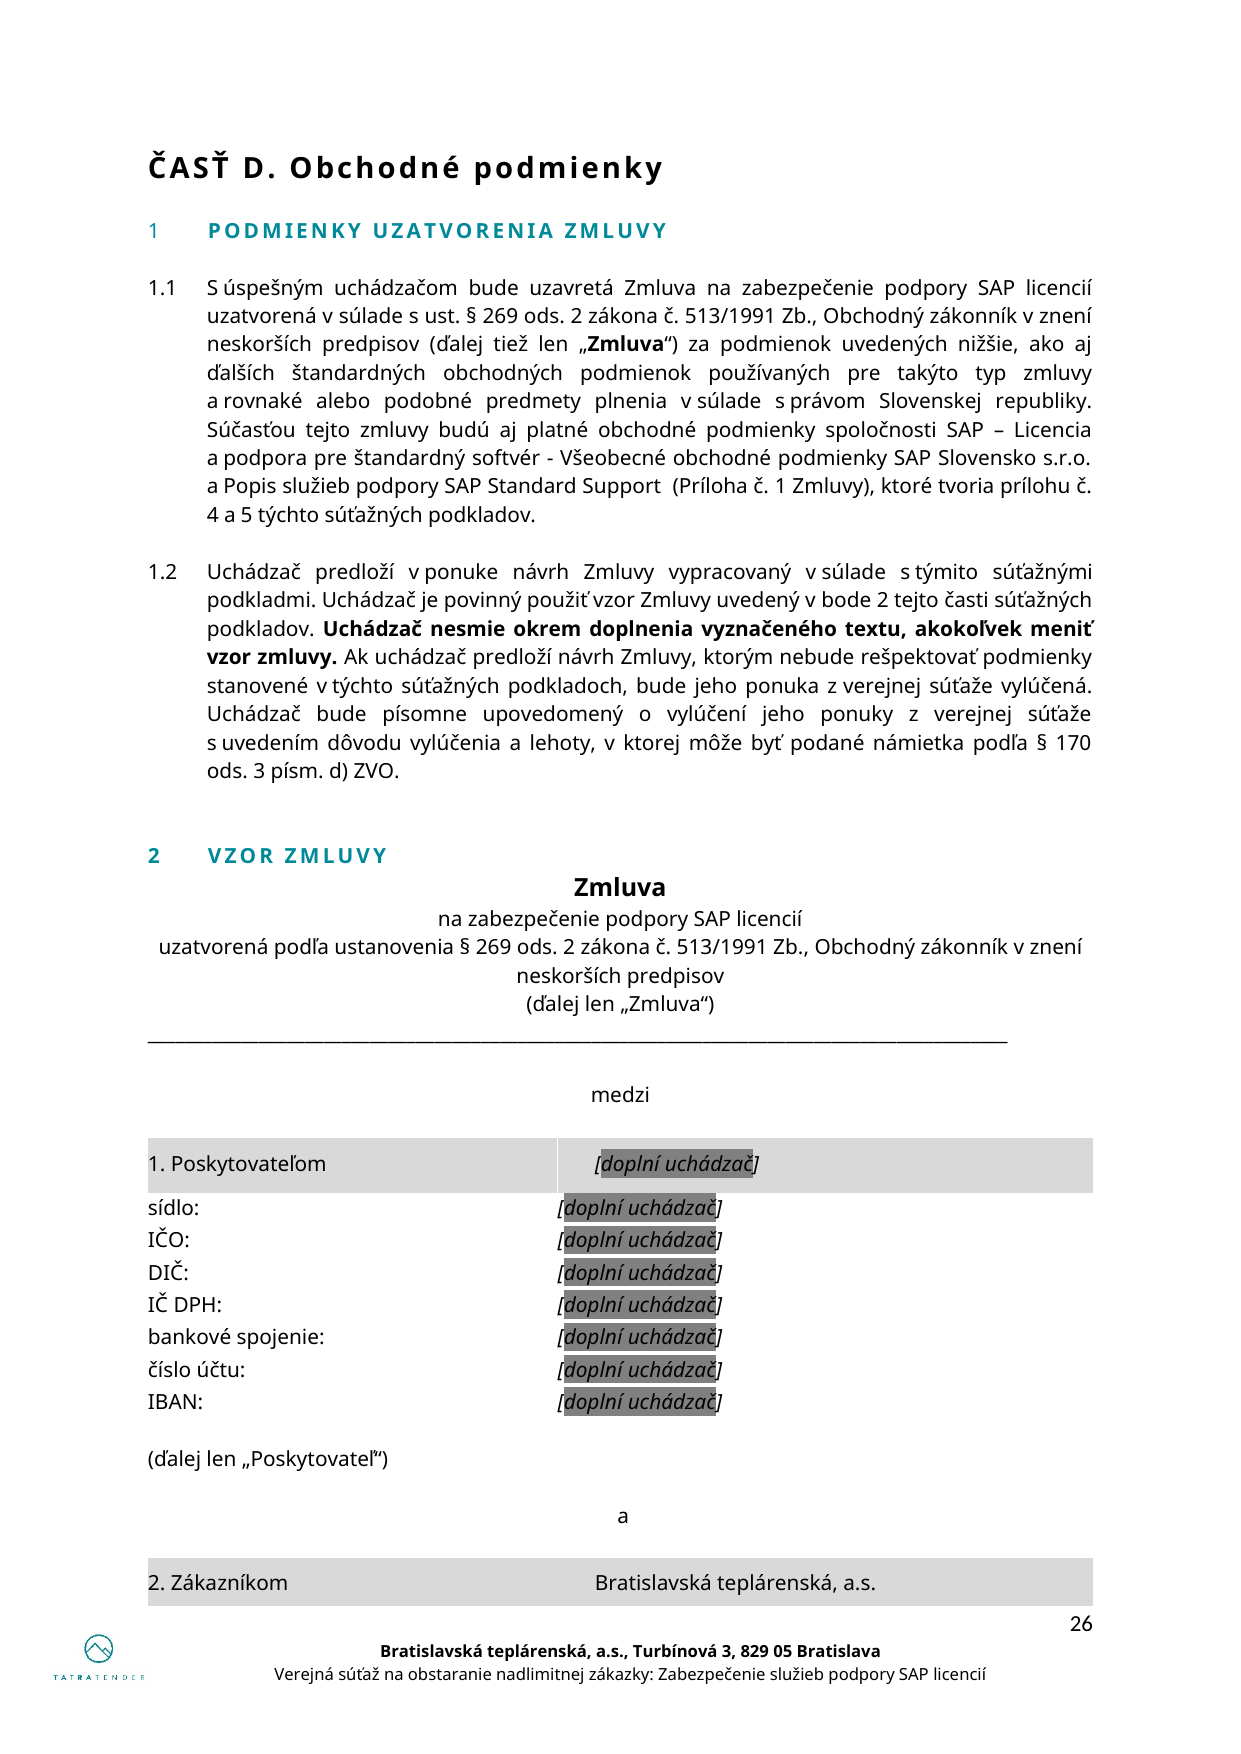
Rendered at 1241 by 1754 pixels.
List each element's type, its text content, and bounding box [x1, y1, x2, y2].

subtitle S úspešným uchádzačom bude uzavretá Zmluva na zabezpečenie podpory SAP licencií uzatvorená v súlade s ust. § 269 ods. 2 zákona č. 513/1991 Zb., Obchodný zákonník v znení neskorších predpisov (ďalej tiež len „Zmluva“) za podmienok uvedených nižšie, ako aj ďalších štandardných obchodných podmienok používaných pre takýto typ zmluvy a rovnaké alebo podobné predmety plnenia v súlade s právom Slovenskej republiky. Súčasťou tejto zmluvy budú aj platné obchodné podmienky spoločnosti SAP – Licencia a podpora pre štandardný softvér - Všeobecné obchodné podmienky SAP Slovensko s.r.o. a Popis služieb podpory SAP Standard Support (Príloha č. 1 Zmluvy), ktoré tvoria prílohu č. 4 a 5 týchto súťažných podkladov. [148, 273, 1093, 528]
table_cell IČ DPH: [148, 1290, 557, 1322]
text a [148, 1501, 1093, 1529]
table_cell IČO: [148, 1226, 557, 1258]
table_cell IBAN: [148, 1387, 557, 1419]
table_cell číslo účtu: [148, 1355, 557, 1387]
table_cell [doplní uchádzač] [558, 1323, 1093, 1355]
text Zmluva [148, 870, 1093, 904]
text ČASŤ D. Obchodné podmienky [148, 148, 1093, 187]
table_header [doplní uchádzač] [558, 1138, 1093, 1193]
table_header 2. Zákazníkom [148, 1558, 558, 1606]
text na zabezpečenie podpory SAP licencií [148, 904, 1093, 932]
table_cell [doplní uchádzač] [558, 1226, 1093, 1258]
text medzi [148, 1080, 1093, 1109]
table_header Bratislavská teplárenská, a.s. [558, 1558, 1093, 1606]
table_header 1. Poskytovateľom [148, 1138, 557, 1193]
table_cell [doplní uchádzač] [558, 1258, 1093, 1290]
table_cell [doplní uchádzač] [558, 1355, 1093, 1387]
table_cell DIČ: [148, 1258, 557, 1290]
text uzatvorená podľa ustanovenia § 269 ods. 2 zákona č. 513/1991 Zb., Obchodný zákonník v znení neskorších predpisov [148, 932, 1093, 989]
table_cell sídlo: [148, 1193, 557, 1226]
table_cell [doplní uchádzač] [558, 1387, 1093, 1419]
table_cell [doplní uchádzač] [558, 1193, 1093, 1226]
list Podmienky uzatvorenia zmluvy [148, 216, 1093, 244]
table_cell [doplní uchádzač] [558, 1290, 1093, 1322]
picture [32, 1610, 165, 1704]
table_cell bankové spojenie: [148, 1323, 557, 1355]
text (ďalej len „Poskytovateľ“) [148, 1444, 1093, 1472]
text (ďalej len „Zmluva“) [148, 989, 1093, 1018]
text _____________________________________________________________________________________________ [148, 1018, 1093, 1046]
list Vzor zmluvy [148, 841, 1093, 870]
subtitle Uchádzač predloží v ponuke návrh Zmluvy vypracovaný v súlade s týmito súťažnými podkladmi. Uchádzač je povinný použiť vzor Zmluvy uvedený v bode 2 tejto časti súťažných podkladov. Uchádzač nesmie okrem doplnenia vyznačeného textu, akokoľvek meniť vzor zmluvy. Ak uchádzač predloží návrh Zmluvy, ktorým nebude rešpektovať podmienky stanovené v týchto súťažných podkladoch, bude jeho ponuka z verejnej súťaže vylúčená. Uchádzač bude písomne upovedomený o vylúčení jeho ponuky z verejnej súťaže s uvedením dôvodu vylúčenia a lehoty, v ktorej môže byť podané námietka podľa § 170 ods. 3 písm. d) ZVO. [148, 557, 1093, 784]
